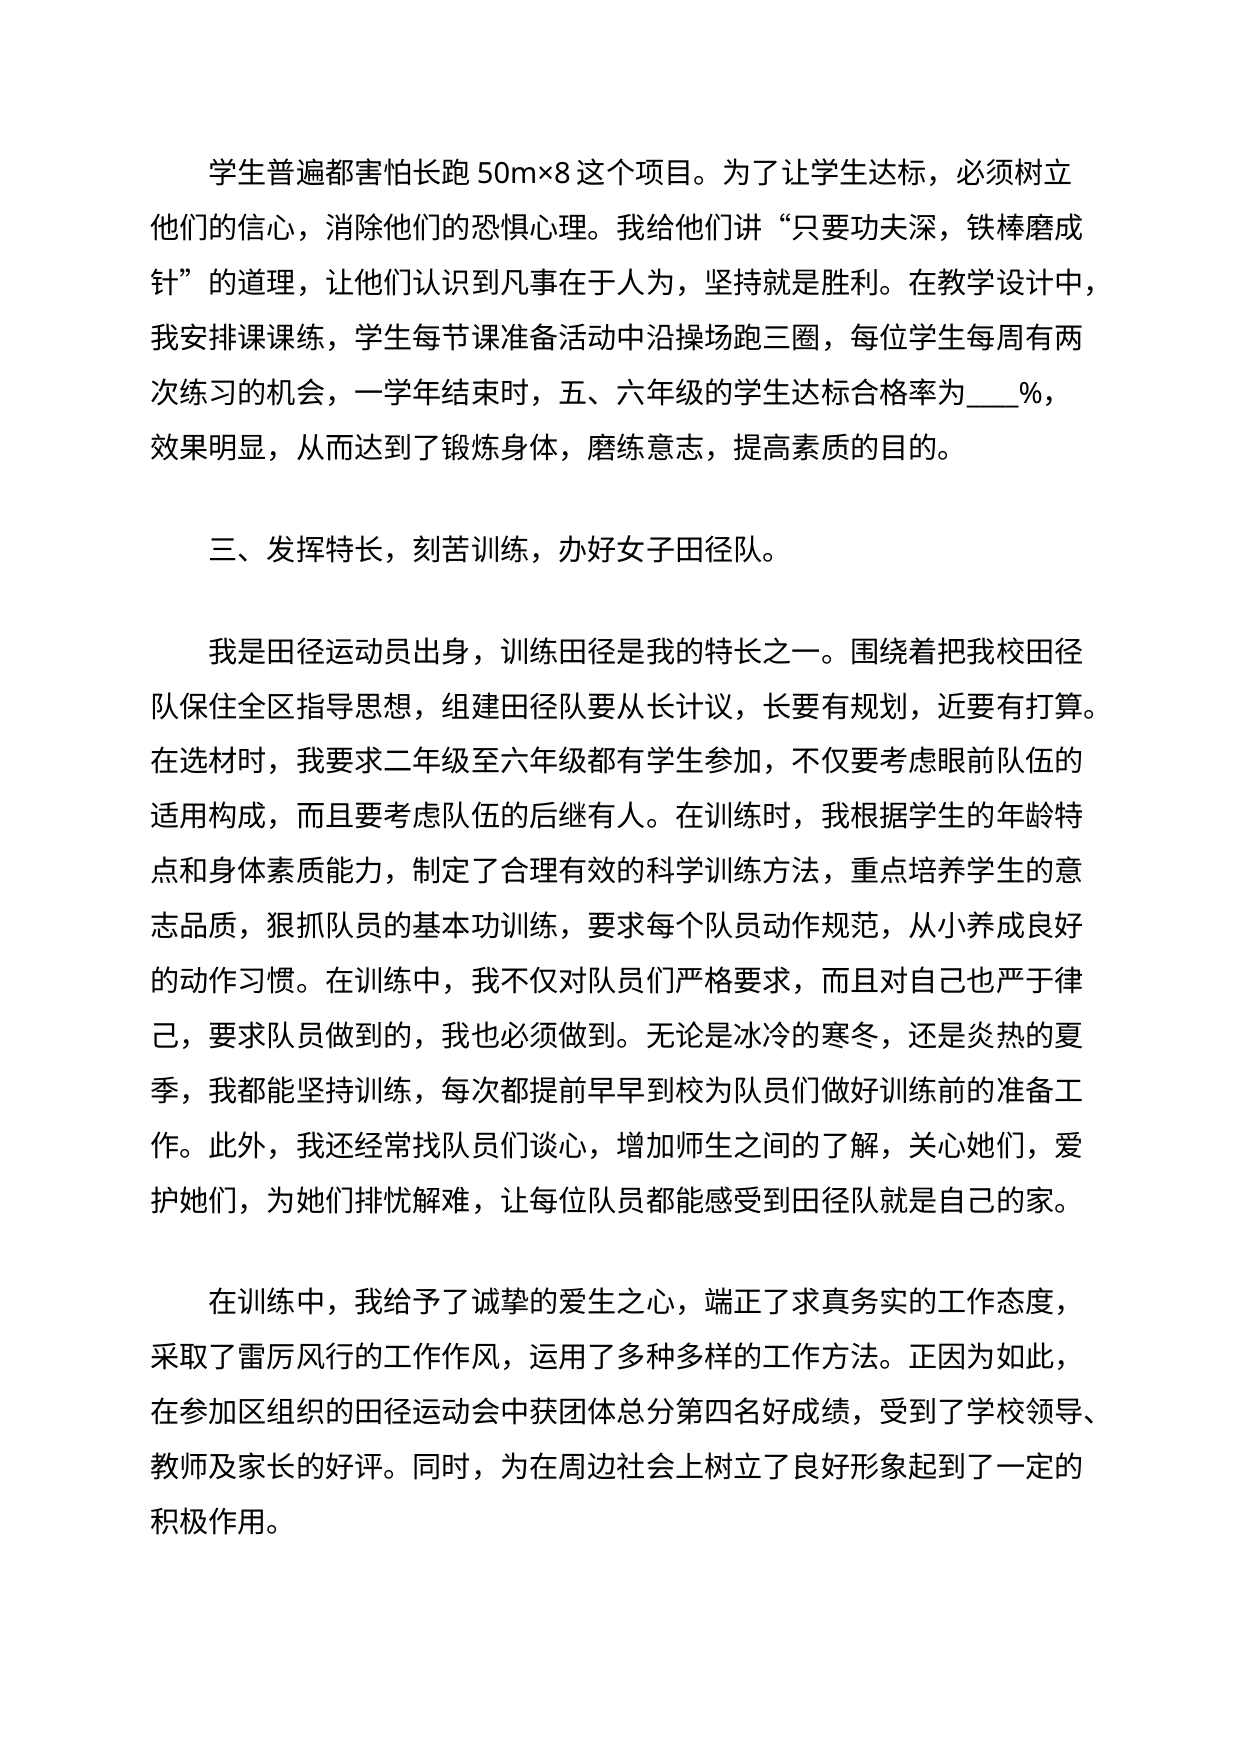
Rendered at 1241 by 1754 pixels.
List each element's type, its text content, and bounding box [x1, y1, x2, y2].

text 在训练中，我给予了诚挚的爱生之心，端正了求真务实的工作态度，采取了雷厉风行的工作作风，运用了多种多样的工作方法。正因为如此，在参加区组织的田径运动会中获团体总分第四名好成绩，受到了学校领导、教师及家长的好评。同时，为在周边社会上树立了良好形象起到了一定的积极作用。 [150, 1279, 1090, 1541]
text 我是田径运动员出身，训练田径是我的特长之一。围绕着把我校田径队保住全区指导思想，组建田径队要从长计议，长要有规划，近要有打算。在选材时，我要求二年级至六年级都有学生参加，不仅要考虑眼前队伍的适用构成，而且要考虑队伍的后继有人。在训练时，我根据学生的年龄特点和身体素质能力，制定了合理有效的科学训练方法，重点培养学生的意志品质，狠抓队员的基本功训练，要求每个队员动作规范，从小养成良好的动作习惯。在训练中，我不仅对队员们严格要求，而且对自己也严于律己，要求队员做到的，我也必须做到。无论是冰冷的寒冬，还是炎热的夏季，我都能坚持训练，每次都提前早早到校为队员们做好训练前的准备工作。此外，我还经常找队员们谈心，增加师生之间的了解，关心她们，爱护她们，为她们排忧解难，让每位队员都能感受到田径队就是自己的家。 [150, 628, 1090, 1219]
text 学生普遍都害怕长跑50m×8这个项目。为了让学生达标，必须树立他们的信心，消除他们的恐惧心理。我给他们讲“只要功夫深，铁棒磨成针”的道理，让他们认识到凡事在于人为，坚持就是胜利。在教学设计中，我安排课课练，学生每节课准备活动中沿操场跑三圈，每位学生每周有两次练习的机会，一学年结束时，五、六年级的学生达标合格率为____%，效果明显，从而达到了锻炼身体，磨练意志，提高素质的目的。 [150, 150, 1090, 467]
text 三、发挥特长，刻苦训练，办好女子田径队。 [150, 526, 1090, 569]
